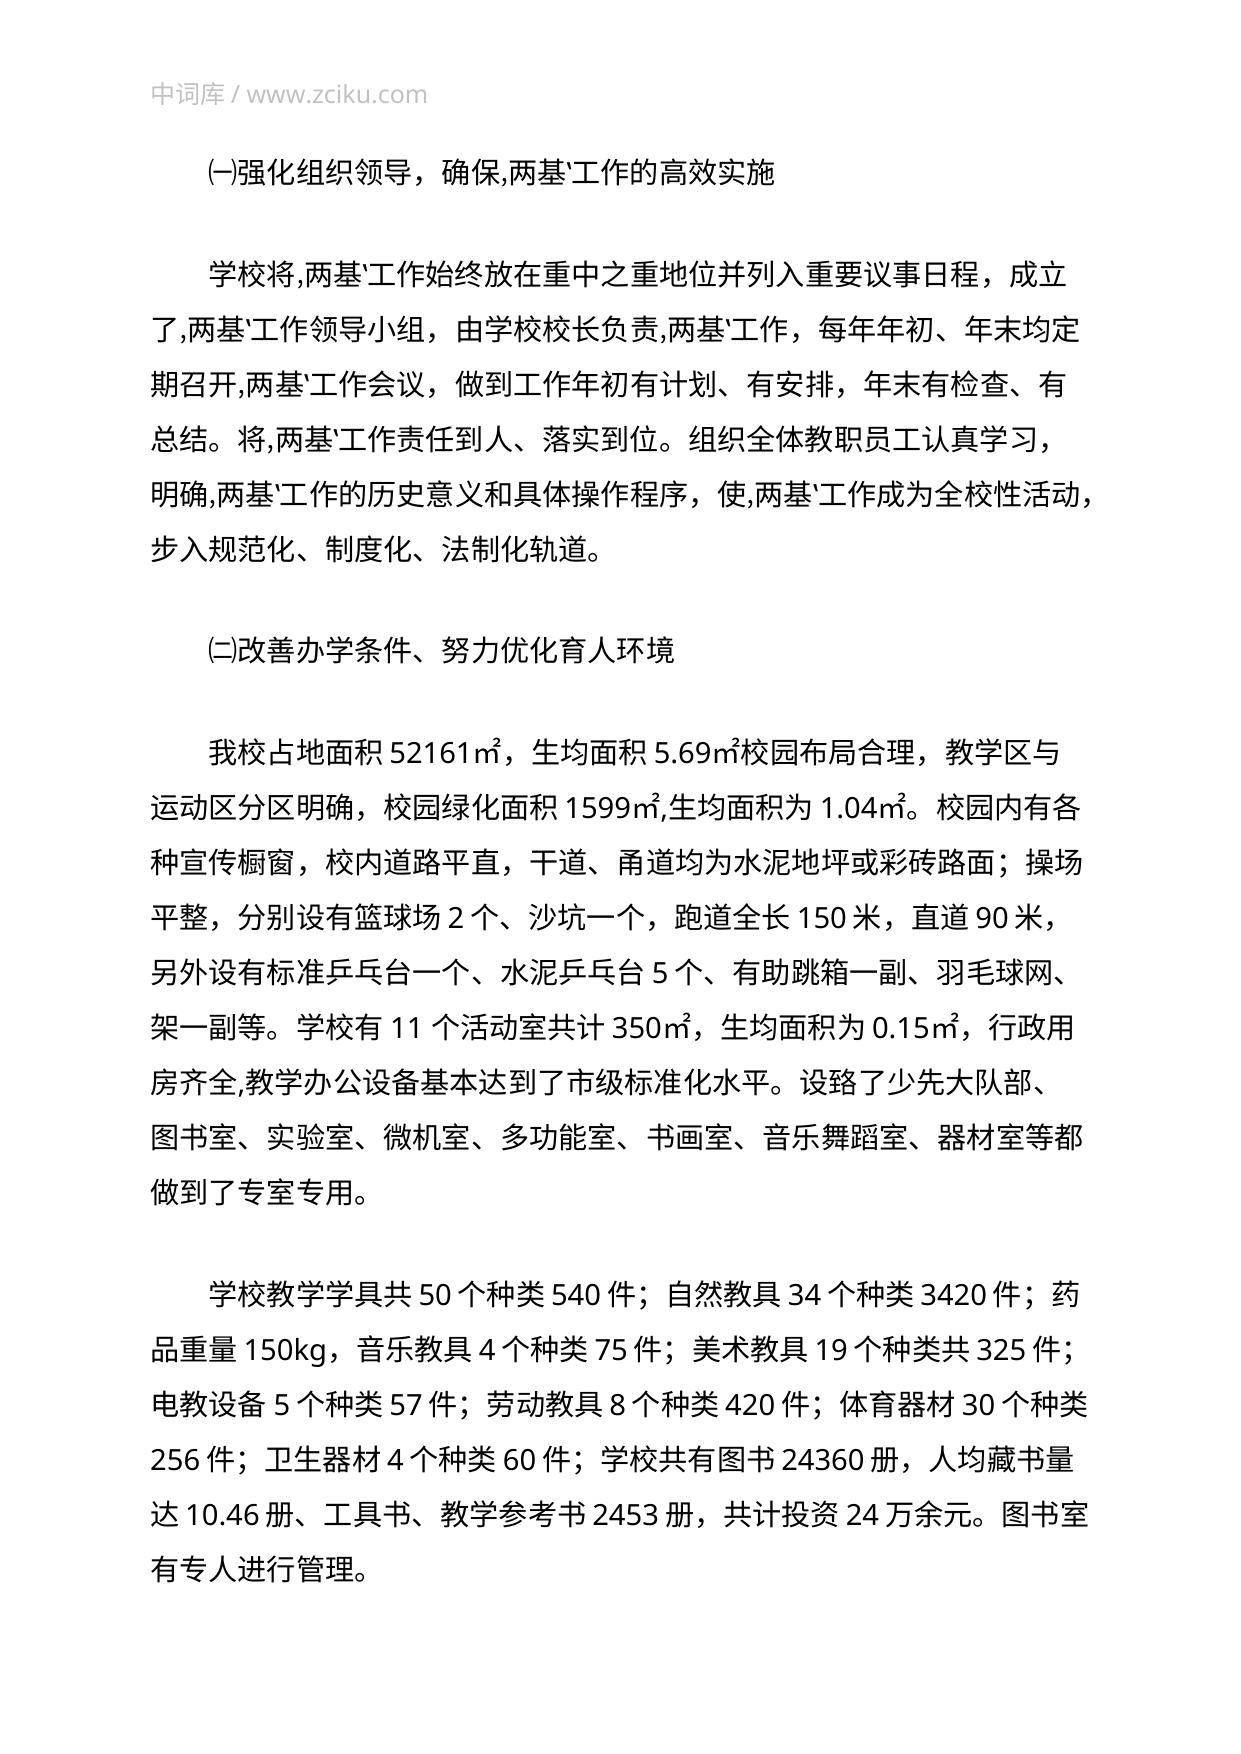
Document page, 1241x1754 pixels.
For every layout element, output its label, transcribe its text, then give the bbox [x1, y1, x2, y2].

text ㈡改善办学条件、努力优化育人环境 [150, 628, 1090, 670]
text 我校占地面积52161㎡，生均面积5.69㎡校园布局合理，教学区与运动区分区明确，校园绿化面积1599㎡,生均面积为1.04㎡。校园内有各种宣传橱窗，校内道路平直，干道、甬道均为水泥地坪或彩砖路面；操场平整，分别设有篮球场2个、沙坑一个，跑道全长150米，直道90米，另外设有标准乒乓台一个、水泥乒乓台5个、有助跳箱一副、羽毛球网、架一副等。学校有 11 个活动室共计350㎡，生均面积为0.15㎡，行政用房齐全,教学办公设备基本达到了市级标准化水平。设臵了少先大队部、图书室、实验室、微机室、多功能室、书画室、音乐舞蹈室、器材室等都做到了专室专用。 [150, 730, 1090, 1212]
text 学校教学学具共50个种类540件；自然教具34个种类3420件；药品重量150kg，音乐教具4个种类75件；美术教具19个种类共325件；电教设备 5个种类57件；劳动教具8个种类420件；体育器材30个种类256件；卫生器材4个种类60件；学校共有图书24360册，人均藏书量达10.46册、工具书、教学参考书2453册，共计投资24万余元。图书室有专人进行管理。 [150, 1271, 1090, 1589]
text ㈠强化组织领导，确保‚两基‛工作的高效实施 [150, 150, 1090, 192]
text 学校将‚两基‛工作始终放在重中之重地位并列入重要议事日程，成立了‚两基‛工作领导小组，由学校校长负责‚两基‛工作，每年年初、年末均定期召开‚两基‛工作会议，做到工作年初有计划、有安排，年末有检查、有总结。将‚两基‛工作责任到人、落实到位。组织全体教职员工认真学习，明确‚两基‛工作的历史意义和具体操作程序，使‚两基‛工作成为全校性活动，步入规范化、制度化、法制化轨道。 [150, 252, 1090, 568]
